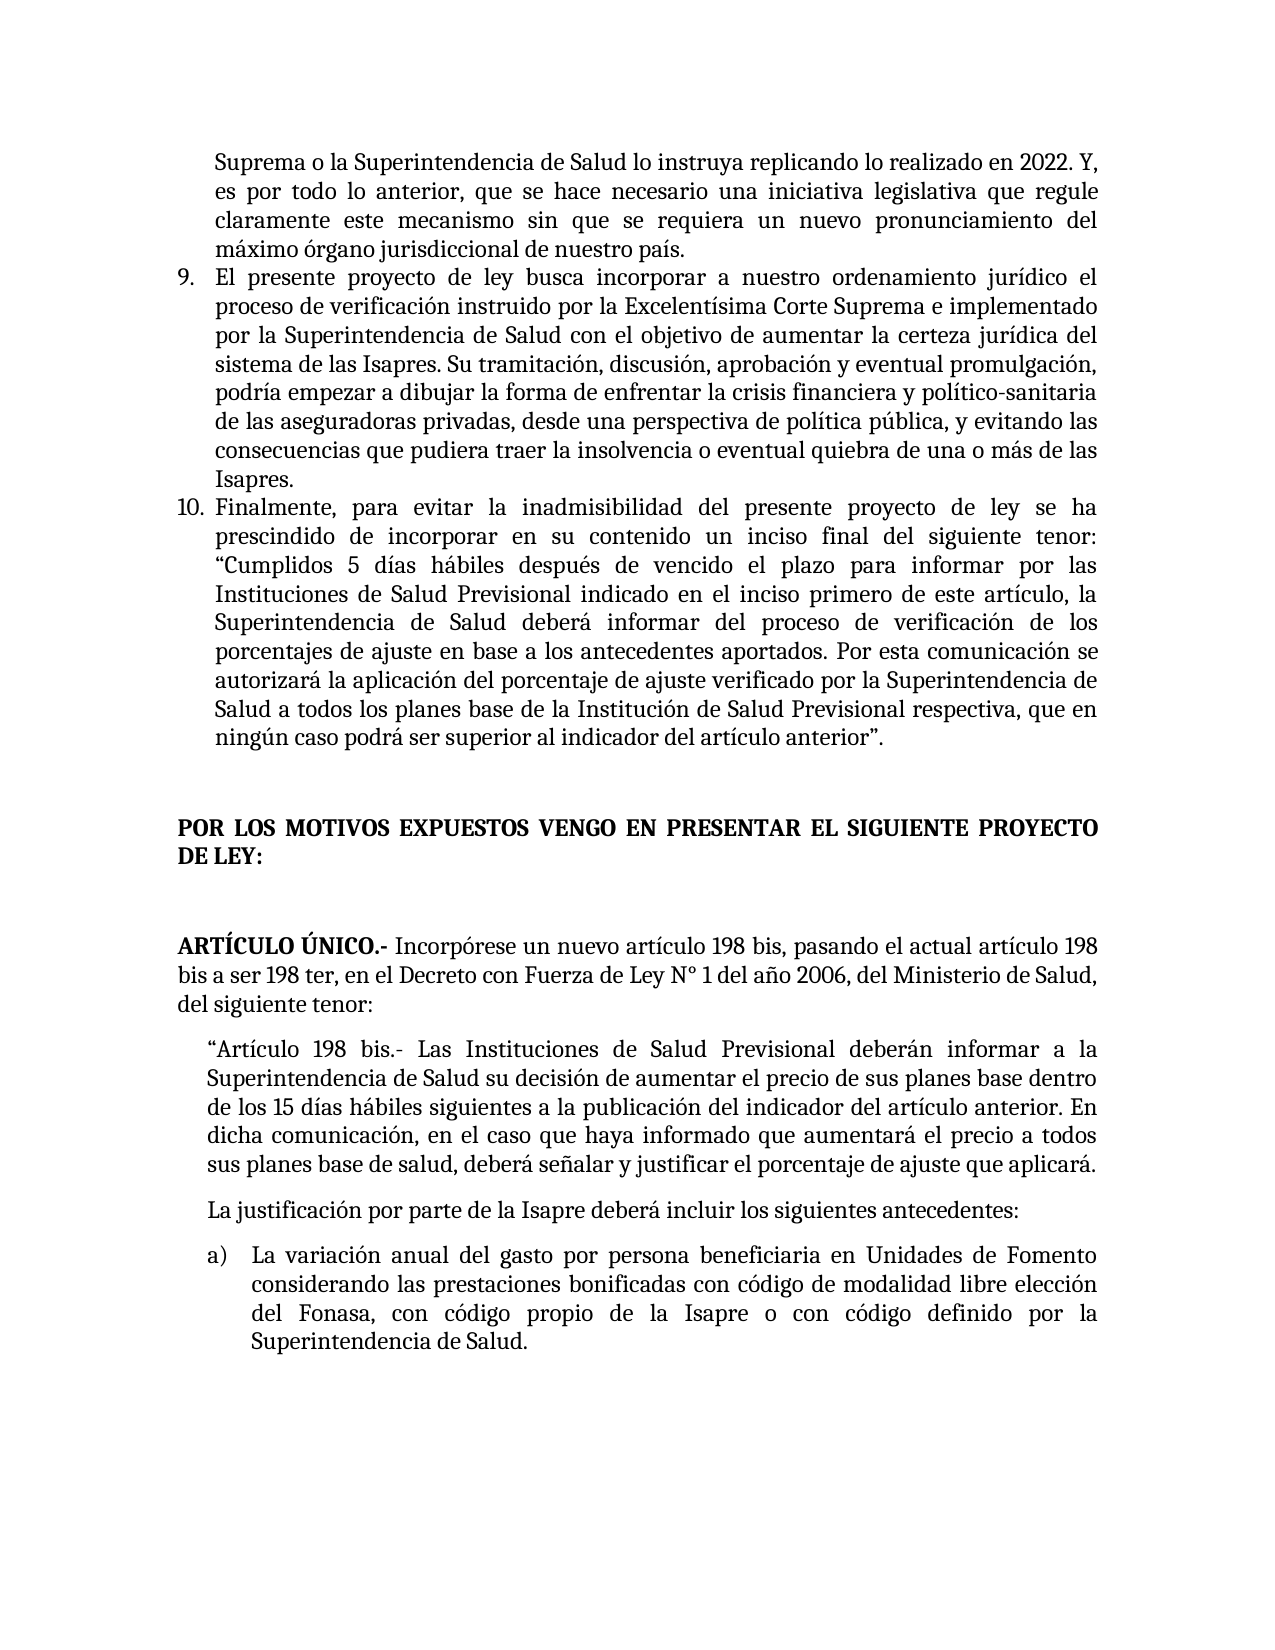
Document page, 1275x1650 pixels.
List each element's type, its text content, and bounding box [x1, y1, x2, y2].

list El presente proyecto de ley busca incorporar a nuestro ordenamiento jurídico el proceso de verificación instruido por la Excelentísima Corte Suprema e implementado por la Superintendencia de Salud con el objetivo de aumentar la certeza jurídica del sistema de las Isapres. Su tramitación, discusión, aprobación y eventual promulgación, podría empezar a dibujar la forma de enfrentar la crisis financiera y político-sanitaria de las aseguradoras privadas, desde una perspectiva de política pública, y evitando las consecuencias que pudiera traer la insolvencia o eventual quiebra de una o más de las Isapres. [177, 263, 1098, 493]
text ARTÍCULO ÚNICO.- Incorpórese un nuevo artículo 198 bis, pasando el actual artículo 198 bis a ser 198 ter, en el Decreto con Fuerza de Ley N° 1 del año 2006, del Ministerio de Salud, del siguiente tenor: [177, 932, 1099, 1018]
text Suprema o la Superintendencia de Salud lo instruya replicando lo realizado en 2022. Y, es por todo lo anterior, que se hace necesario una iniciativa legislativa que regule claramente este mecanismo sin que se requiera un nuevo pronunciamiento del máximo órgano jurisdiccional de nuestro país. [215, 148, 1098, 263]
text “Artículo 198 bis.- Las Instituciones de Salud Previsional deberán informar a la Superintendencia de Salud su decisión de aumentar el precio de sus planes base dentro de los 15 días hábiles siguientes a la publicación del indicador del artículo anterior. En dicha comunicación, en el caso que haya informado que aumentará el precio a todos sus planes base de salud, deberá señalar y justificar el porcentaje de ajuste que aplicará. [207, 1035, 1098, 1179]
text La justificación por parte de la Isapre deberá incluir los siguientes antecedentes: [207, 1196, 1112, 1225]
list Finalmente, para evitar la inadmisibilidad del presente proyecto de ley se ha prescindido de incorporar en su contenido un inciso final del siguiente tenor: “Cumplidos 5 días hábiles después de vencido el plazo para informar por las Instituciones de Salud Previsional indicado en el inciso primero de este artículo, la Superintendencia de Salud deberá informar del proceso de verificación de los porcentajes de ajuste en base a los antecedentes aportados. Por esta comunicación se autorizará la aplicación del porcentaje de ajuste verificado por la Superintendencia de Salud a todos los planes base de la Institución de Salud Previsional respectiva, que en ningún caso podrá ser superior al indicador del artículo anterior”. [177, 493, 1099, 752]
subtitle POR LOS MOTIVOS EXPUESTOS VENGO EN PRESENTAR EL SIGUIENTE PROYECTO DE LEY: [177, 813, 1098, 871]
list La variación anual del gasto por persona beneficiaria en Unidades de Fomento considerando las prestaciones bonificadas con código de modalidad libre elección del Fonasa, con código propio de la Isapre o con código definido por la Superintendencia de Salud. [207, 1241, 1098, 1356]
